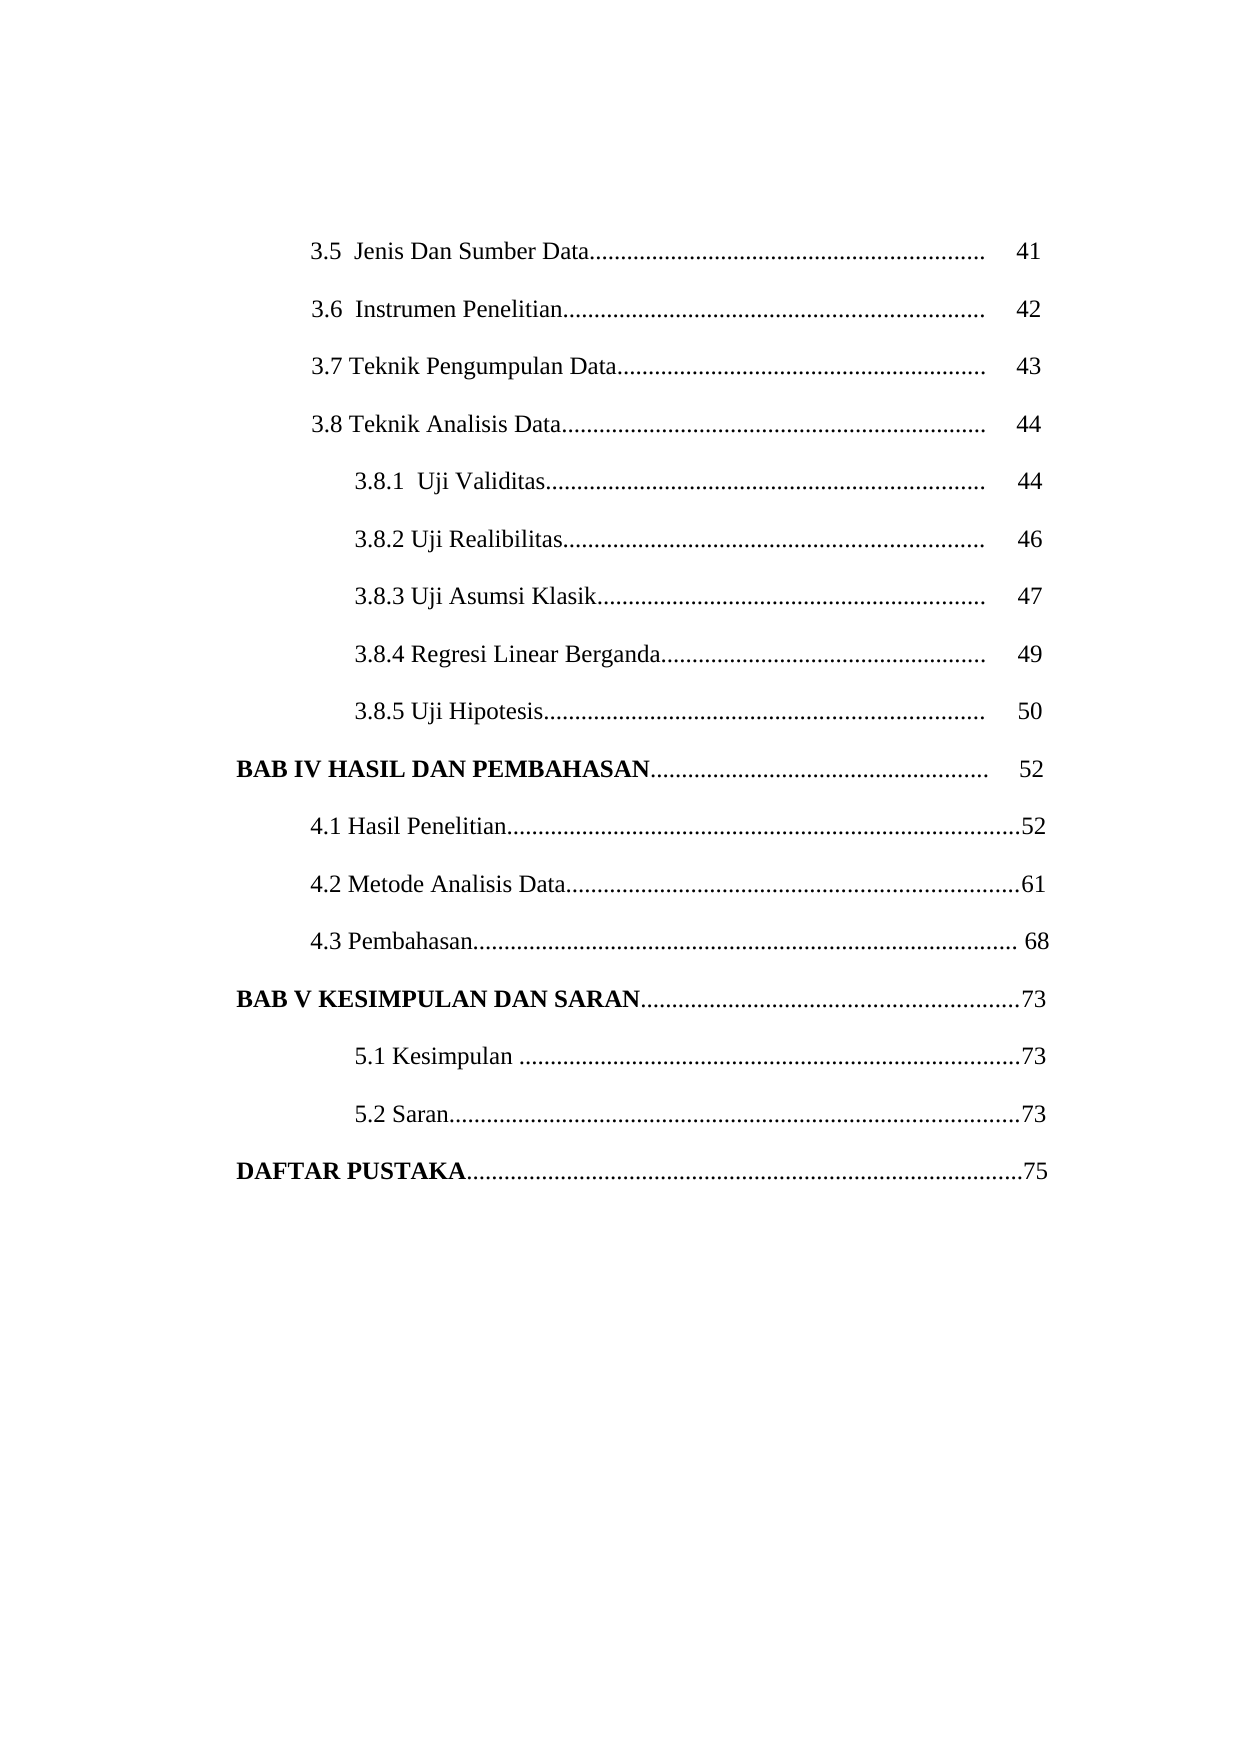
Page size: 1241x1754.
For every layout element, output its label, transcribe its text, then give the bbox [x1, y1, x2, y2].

text 3.8.4 Regresi Linear Berganda 49 [236, 639, 1063, 667]
text 4.3 Pembahasan 68 [310, 926, 1063, 955]
text 3.8.3 Uji Asumsi Klasik 47 [236, 581, 1063, 610]
text 3.6 Instrumen Penelitian 42 [236, 294, 1063, 322]
text 3.7 Teknik Pengumpulan Data 43 [236, 351, 1063, 380]
text 3.8.2 Uji Realibilitas 46 [236, 524, 1063, 552]
text DAFTAR PUSTAKA ...75 [236, 1156, 1063, 1185]
text 3.8.1 Uji Validitas 44 [236, 466, 1063, 495]
text BAB V KESIMPULAN DAN SARAN 73 [236, 984, 1063, 1012]
text 4.1 Hasil Penelitian 52 [310, 811, 1063, 840]
text 3.5 Jenis Dan Sumber Data 41 [236, 236, 1063, 265]
text 3.8 Teknik Analisis Data 44 [236, 409, 1063, 437]
text BAB IV HASIL DAN PEMBAHASAN 52 [236, 754, 1063, 782]
text 4.2 Metode Analisis Data 61 [310, 869, 1063, 897]
text 5.1 Kesimpulan 73 [354, 1041, 1063, 1070]
text 5.2 Saran 73 [354, 1099, 1063, 1127]
text 3.8.5 Uji Hipotesis 50 [236, 696, 1063, 725]
